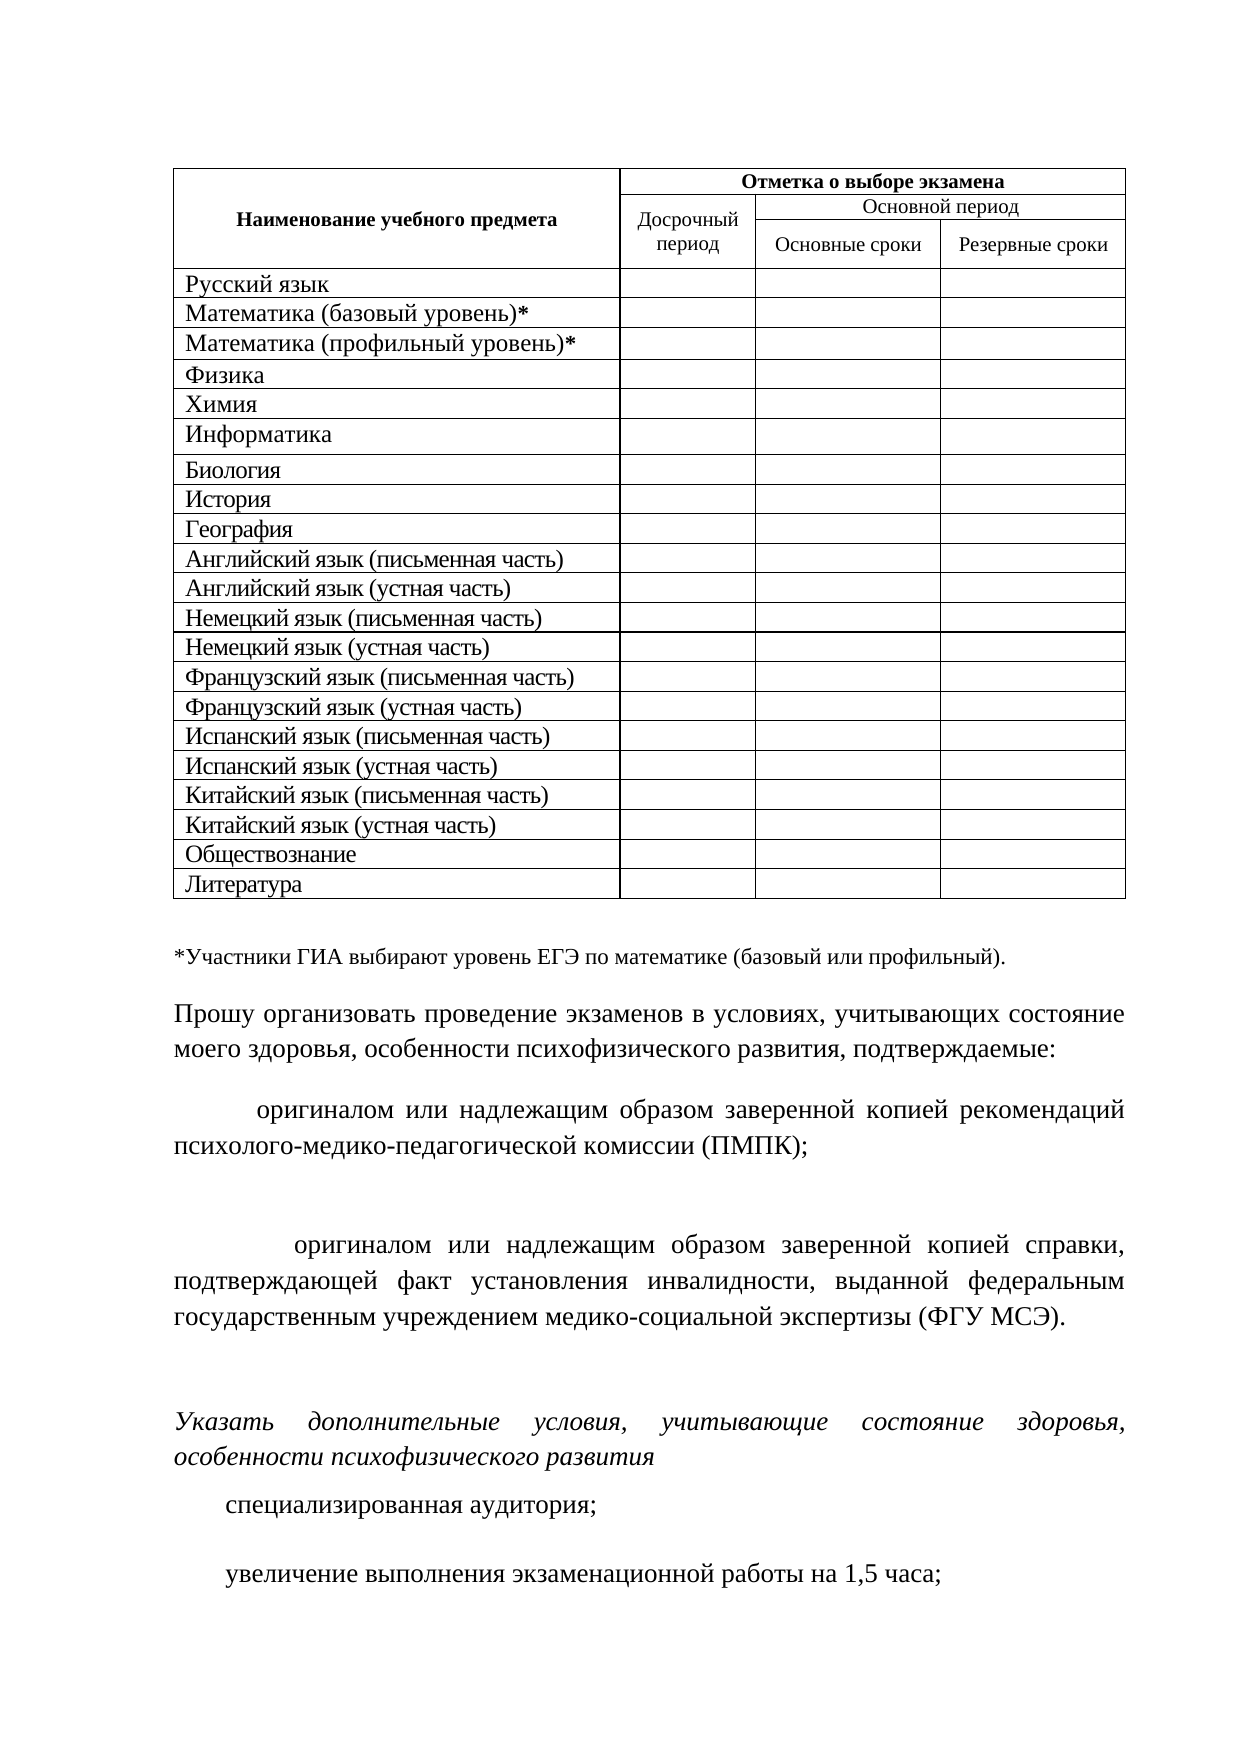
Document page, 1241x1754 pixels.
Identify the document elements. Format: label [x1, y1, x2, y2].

table_header [163, 118, 1137, 1636]
